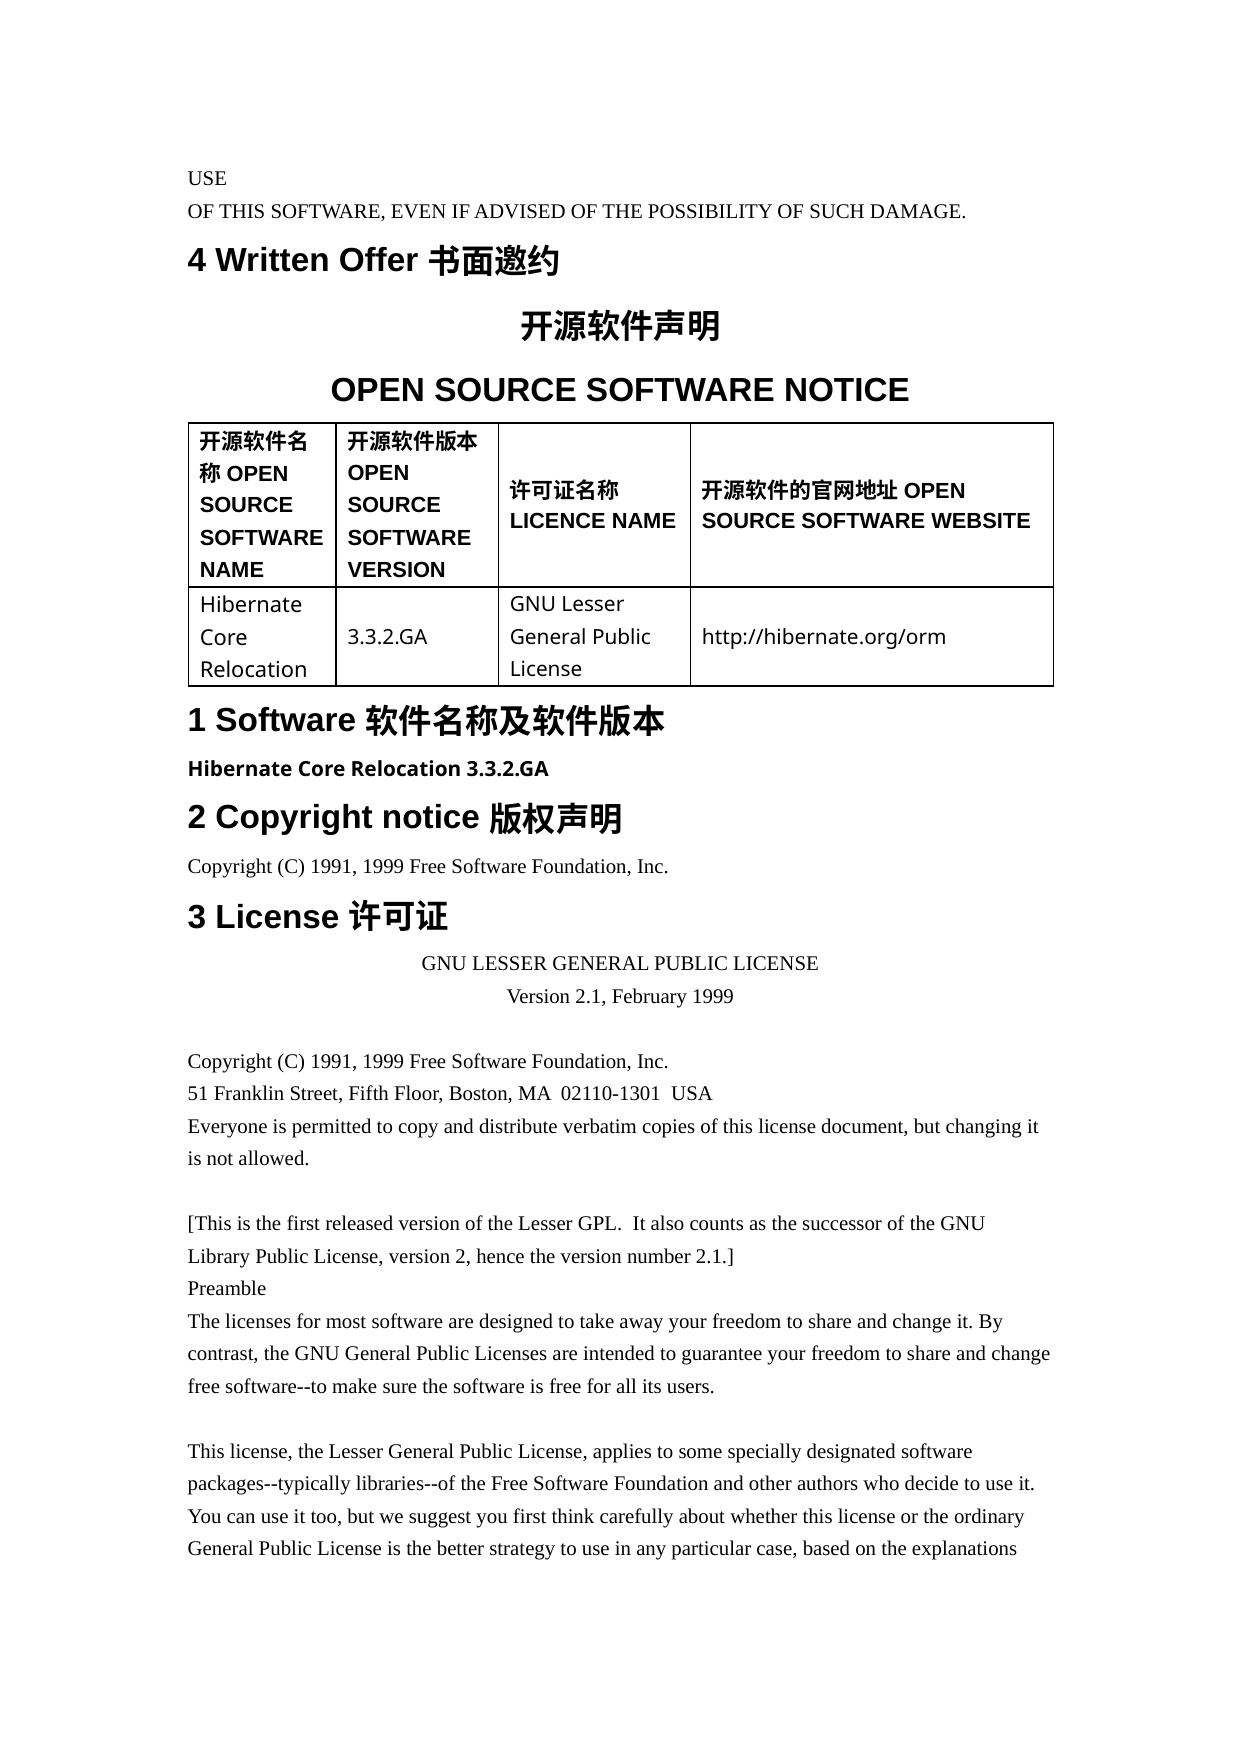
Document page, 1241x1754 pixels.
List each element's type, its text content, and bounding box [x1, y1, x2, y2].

title Hibernate Core Relocation 3.3.2.GA [187, 752, 1053, 784]
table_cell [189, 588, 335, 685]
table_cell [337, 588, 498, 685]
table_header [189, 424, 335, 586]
text Copyright (C) 1991, 1999 Free Software Foundation, Inc. [187, 1044, 1053, 1077]
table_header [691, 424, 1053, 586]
text 4 Written Offer 书面邀约 [187, 227, 1053, 292]
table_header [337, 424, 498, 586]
text GNU LESSER GENERAL PUBLIC LICENSE [187, 947, 1053, 979]
text The licenses for most software are designed to take away your freedom to share and change it. By contrast, the GNU General Public Licenses are intended to guarantee your freedom to share and change free software--to make sure the software is free for all its users. [187, 1304, 1053, 1402]
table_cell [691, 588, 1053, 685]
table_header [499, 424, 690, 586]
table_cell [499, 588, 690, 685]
text Version 2.1, February 1999 [187, 979, 1053, 1012]
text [187, 162, 1053, 194]
text Preamble [187, 1272, 1053, 1304]
text 51 Franklin Street, Fifth Floor, Boston, MA 02110-1301 USA [187, 1077, 1053, 1109]
text [This is the first released version of the Lesser GPL. It also counts as the successor of the GNU Library Public License, version 2, hence the version number 2.1.] [187, 1207, 1053, 1272]
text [187, 1434, 1053, 1564]
text 开源软件声明 [187, 292, 1053, 357]
text 1 Software 软件名称及软件版本 [187, 687, 1053, 752]
text 3 License 许可证 [187, 882, 1053, 947]
text 2 Copyright notice 版权声明 [187, 784, 1053, 849]
text OPEN SOURCE SOFTWARE NOTICE [187, 357, 1053, 422]
text Copyright (C) 1991, 1999 Free Software Foundation, Inc. [187, 849, 1053, 882]
text Everyone is permitted to copy and distribute verbatim copies of this license document, but changing it is not allowed. [187, 1109, 1053, 1174]
text OF THIS SOFTWARE, EVEN IF ADVISED OF THE POSSIBILITY OF SUCH DAMAGE. [187, 194, 1053, 227]
